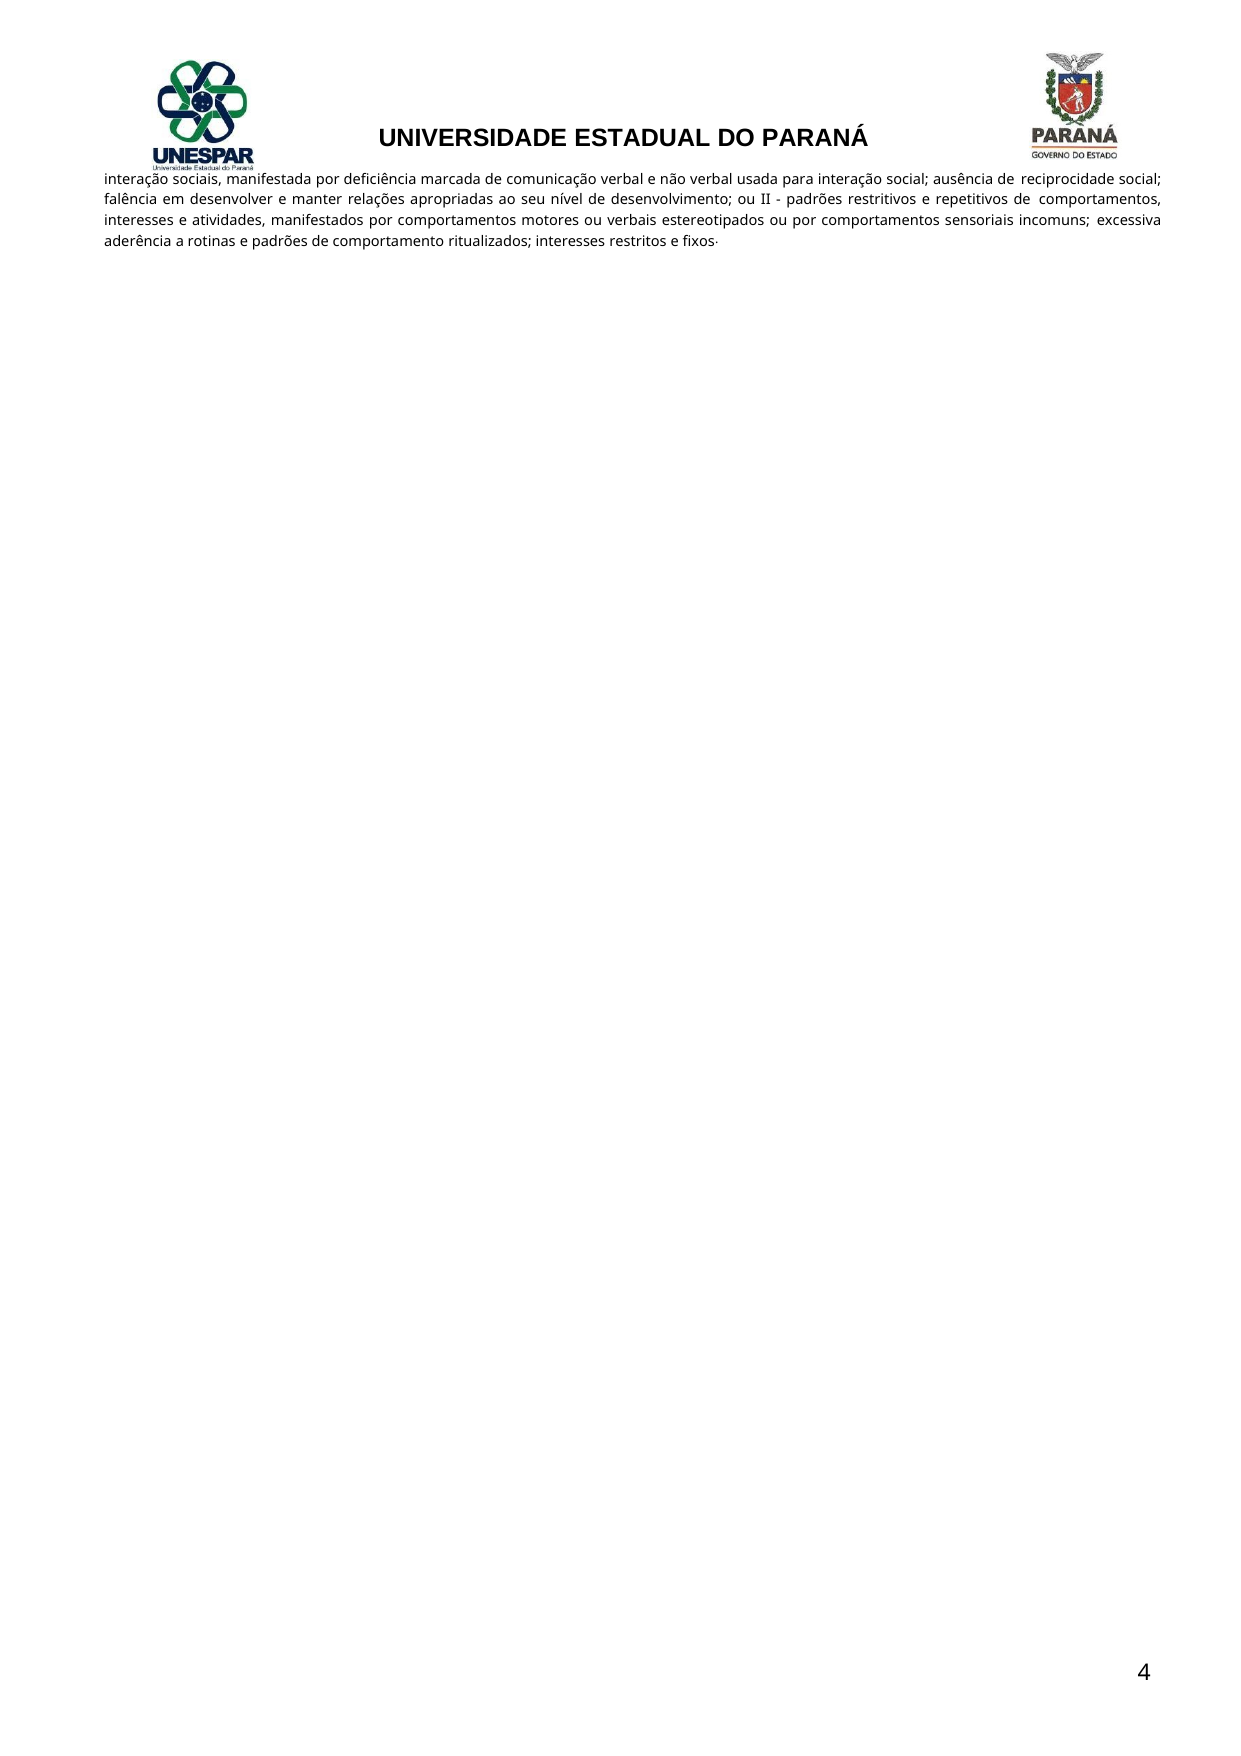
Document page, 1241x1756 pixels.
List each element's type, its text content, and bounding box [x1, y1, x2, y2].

picture [151, 59, 255, 169]
picture [1028, 51, 1123, 160]
